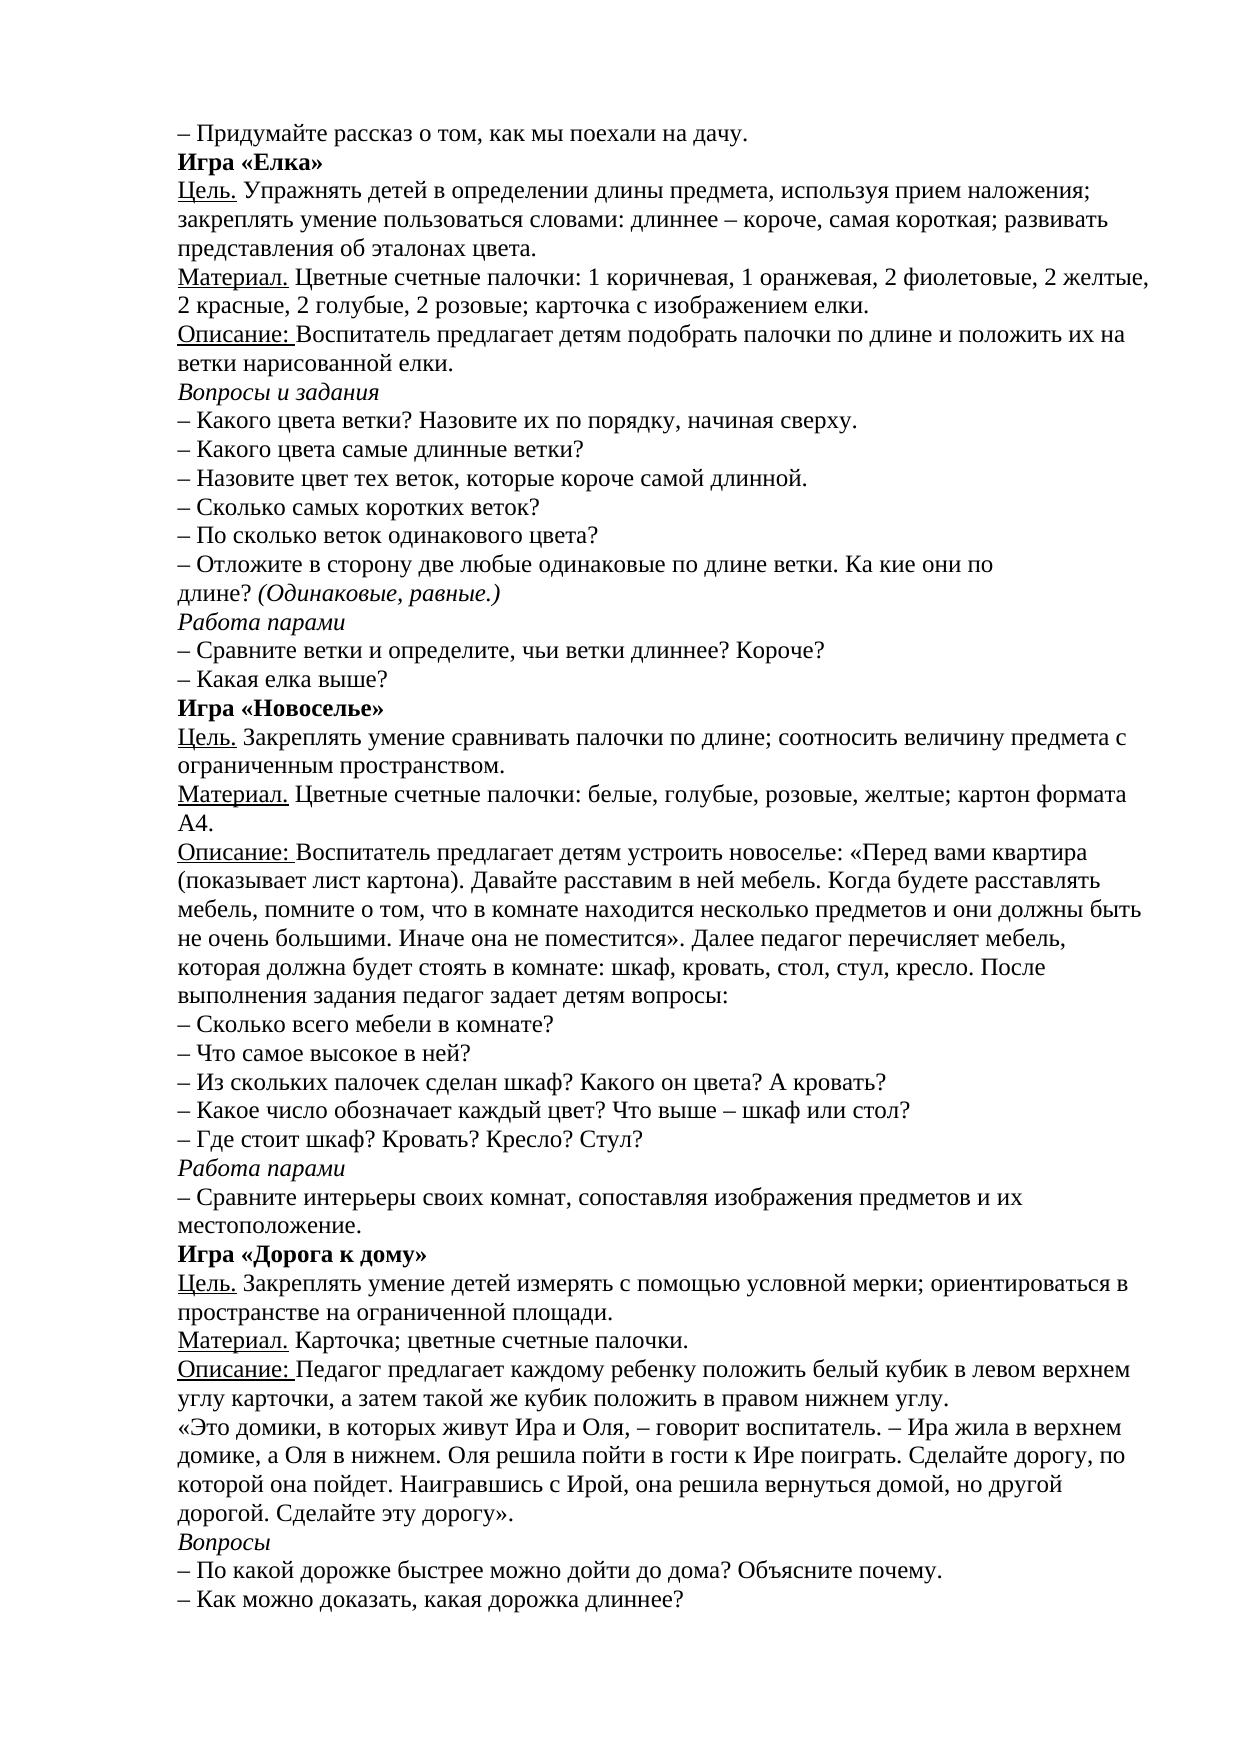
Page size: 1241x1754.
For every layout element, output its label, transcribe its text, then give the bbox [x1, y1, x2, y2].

text Описание: Педагог предлагает каждому ребенку положить белый кубик в левом верхнем углу карточки, а затем такой же кубик положить в правом нижнем углу. [177, 1354, 1152, 1412]
text – Назовите цвет тех веток, которые короче самой длинной. [177, 463, 1152, 492]
text – Какая елка выше? [177, 664, 1152, 693]
text – По какой дорожке быстрее можно дойти до дома? Объясните почему. [177, 1556, 1152, 1584]
text – Где стоит шкаф? Кровать? Кресло? Стул? [177, 1124, 1152, 1153]
text Описание: Воспитатель предлагает детям подобрать палочки по длине и положить их на ветки нарисованной елки. [177, 319, 1152, 377]
text – По сколько веток одинакового цвета? [177, 521, 1152, 549]
text – Из скольких палочек сделан шкаф? Какого он цвета? А кровать? [177, 1067, 1152, 1096]
text – Отложите в сторону две любые одинаковые по длине ветки. Ка кие они по длине? (Одинаковые, равные.) [177, 549, 1152, 607]
text Работа парами [177, 607, 1152, 636]
text Описание: Воспитатель предлагает детям устроить новоселье: «Перед вами квартира (показывает лист картона). Давайте расставим в ней мебель. Когда будете расставлять мебель, помните о том, что в комнате находится несколько предметов и они должны быть не очень большими. Иначе она не поместится». Далее педагог перечисляет мебель, которая должна будет стоять в комнате: шкаф, кровать, стол, стул, кресло. После выполнения задания педагог задает детям вопросы: [177, 837, 1152, 1009]
text – Сравните интерьеры своих комнат, сопоставляя изображения предметов и их местоположение. [177, 1182, 1152, 1239]
text Материал. Цветные счетные палочки: белые, голубые, розовые, желтые; картон формата А4. [177, 779, 1152, 837]
text «Это домики, в которых живут Ира и Оля, – говорит воспитатель. – Ира жила в верхнем домике, а Оля в нижнем. Оля решила пойти в гости к Ире поиграть. Сделайте дорогу, по которой она пойдет. Наигравшись с Ирой, она решила вернуться домой, но другой дорогой. Сделайте эту дорогу». [177, 1412, 1152, 1527]
text – Сравните ветки и определите, чьи ветки длиннее? Короче? [177, 636, 1152, 664]
text Цель. Закреплять умение детей измерять с помощью условной мерки; ориентироваться в пространстве на ограниченной площади. [177, 1268, 1152, 1326]
text Цель. Упражнять детей в определении длины предмета, используя прием наложения; закреплять умение пользоваться словами: длиннее – короче, самая короткая; развивать представления об эталонах цвета. [177, 176, 1152, 262]
text – Как можно доказать, какая дорожка длиннее? [177, 1584, 1152, 1613]
text Работа парами [177, 1153, 1152, 1182]
text – Придумайте рассказ о том, как мы поехали на дачу. [177, 118, 1152, 147]
text – Сколько всего мебели в комнате? [177, 1009, 1152, 1038]
text Цель. Закреплять умение сравнивать палочки по длине; соотносить величину предмета с ограниченным пространством. [177, 722, 1152, 779]
text – Что самое высокое в ней? [177, 1038, 1152, 1067]
text – Какое число обозначает каждый цвет? Что выше – шкаф или стол? [177, 1096, 1152, 1124]
text Игра «Дорога к дому» [177, 1239, 1152, 1268]
text Материал. Цветные счетные палочки: 1 коричневая, 1 оранжевая, 2 фиолетовые, 2 желтые, 2 красные, 2 голубые, 2 розовые; карточка с изображением елки. [177, 262, 1152, 319]
text Вопросы [177, 1527, 1152, 1556]
text Игра «Елка» [177, 147, 1152, 176]
text – Какого цвета самые длинные ветки? [177, 434, 1152, 463]
text Игра «Новоселье» [177, 693, 1152, 722]
text – Сколько самых коротких веток? [177, 492, 1152, 521]
text – Какого цвета ветки? Назовите их по порядку, начиная сверху. [177, 406, 1152, 434]
text Вопросы и задания [177, 377, 1152, 406]
text Материал. Карточка; цветные счетные палочки. [177, 1326, 1152, 1354]
